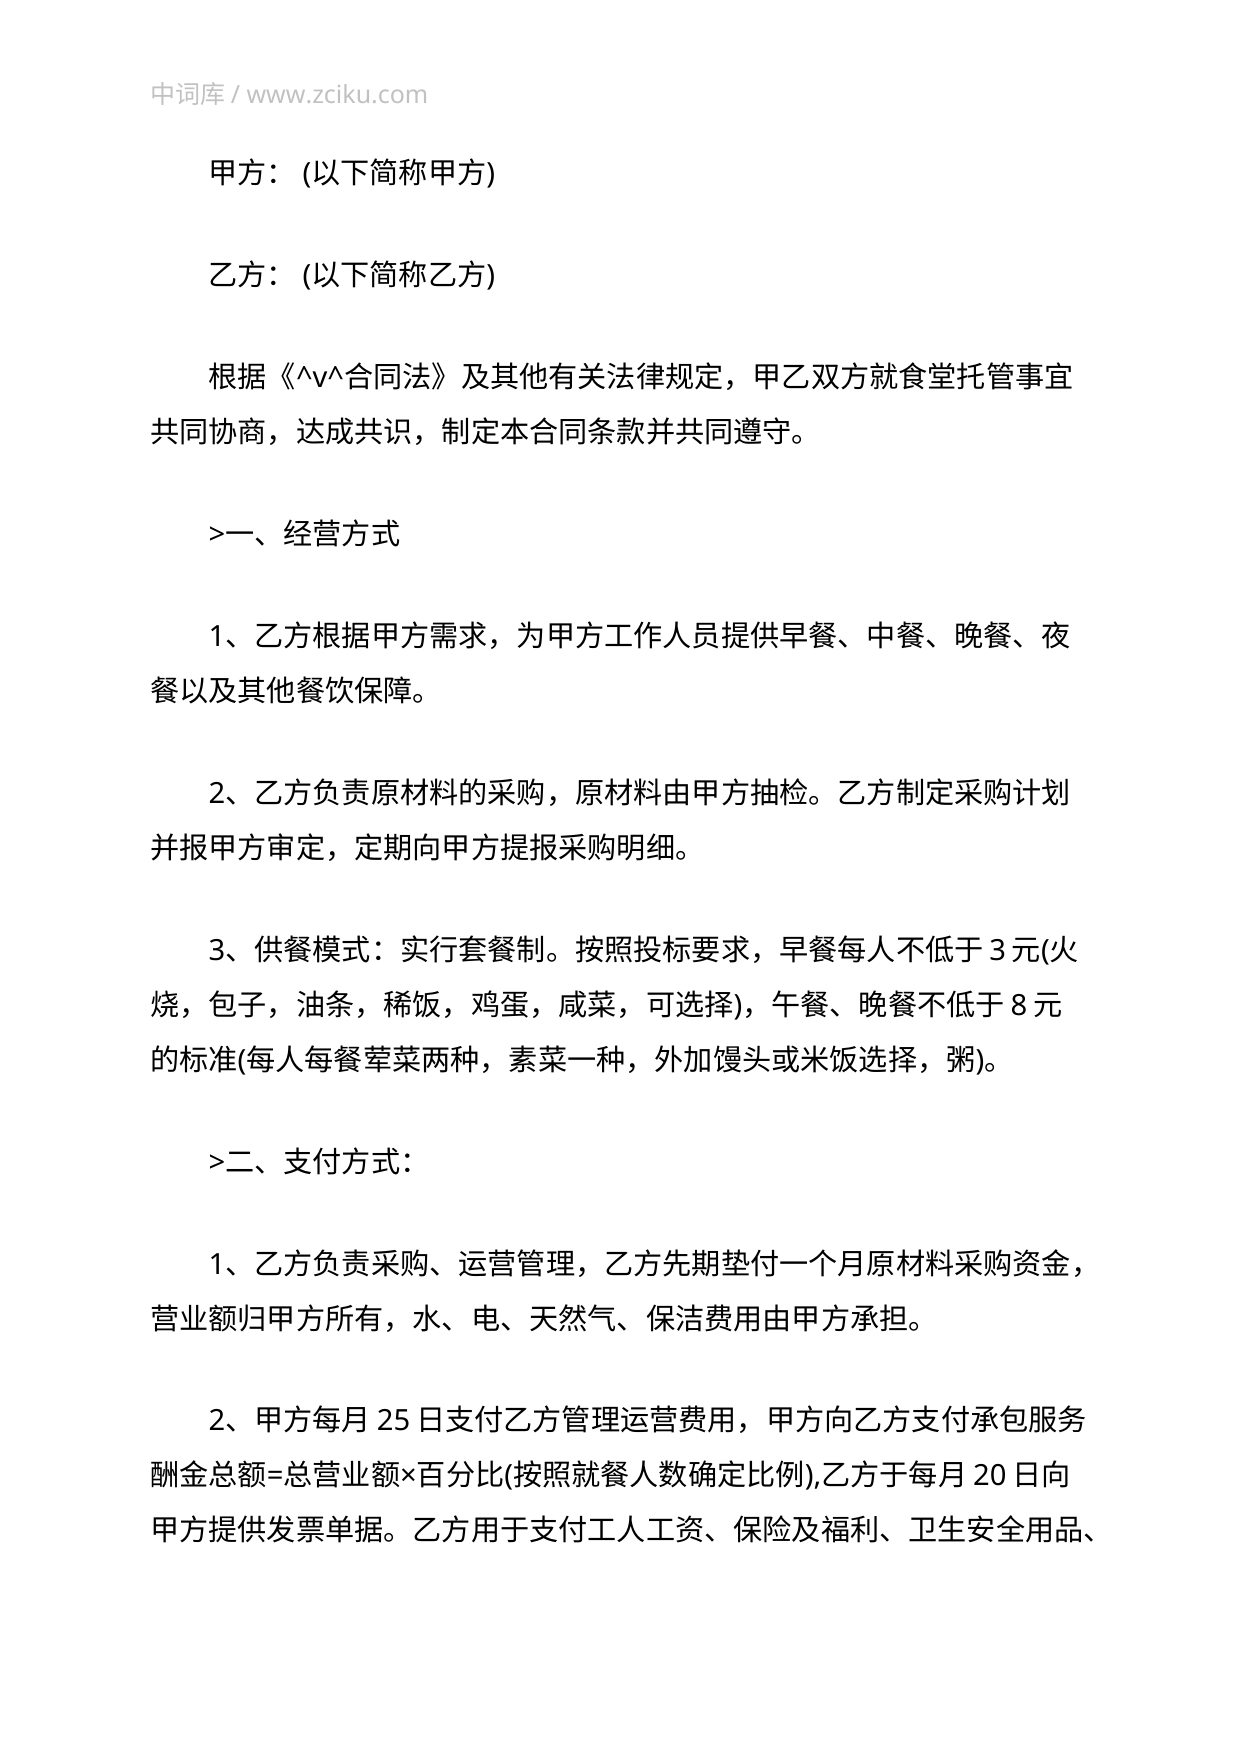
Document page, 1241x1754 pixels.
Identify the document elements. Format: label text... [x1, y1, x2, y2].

text 1、乙方根据甲方需求，为甲方工作人员提供早餐、中餐、晚餐、夜餐以及其他餐饮保障。 [150, 613, 1090, 710]
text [150, 1397, 1090, 1549]
text 1、乙方负责采购、运营管理，乙方先期垫付一个月原材料采购资金，营业额归甲方所有，水、电、天然气、保洁费用由甲方承担。 [150, 1240, 1090, 1337]
text 2、乙方负责原材料的采购，原材料由甲方抽检。乙方制定采购计划并报甲方审定，定期向甲方提报采购明细。 [150, 769, 1090, 867]
text >一、经营方式 [150, 511, 1090, 553]
text 乙方： (以下简称乙方) [150, 252, 1090, 294]
text >二、支付方式： [150, 1138, 1090, 1181]
text 根据《^v^合同法》及其他有关法律规定，甲乙双方就食堂托管事宜共同协商，达成共识，制定本合同条款并共同遵守。 [150, 354, 1090, 451]
text 甲方： (以下简称甲方) [150, 150, 1090, 192]
text 3、供餐模式：实行套餐制。按照投标要求，早餐每人不低于3元(火烧，包子，油条，稀饭，鸡蛋，咸菜，可选择)，午餐、晚餐不低于8元的标准(每人每餐荤菜两种，素菜一种，外加馒头或米饭选择，粥)。 [150, 926, 1090, 1079]
